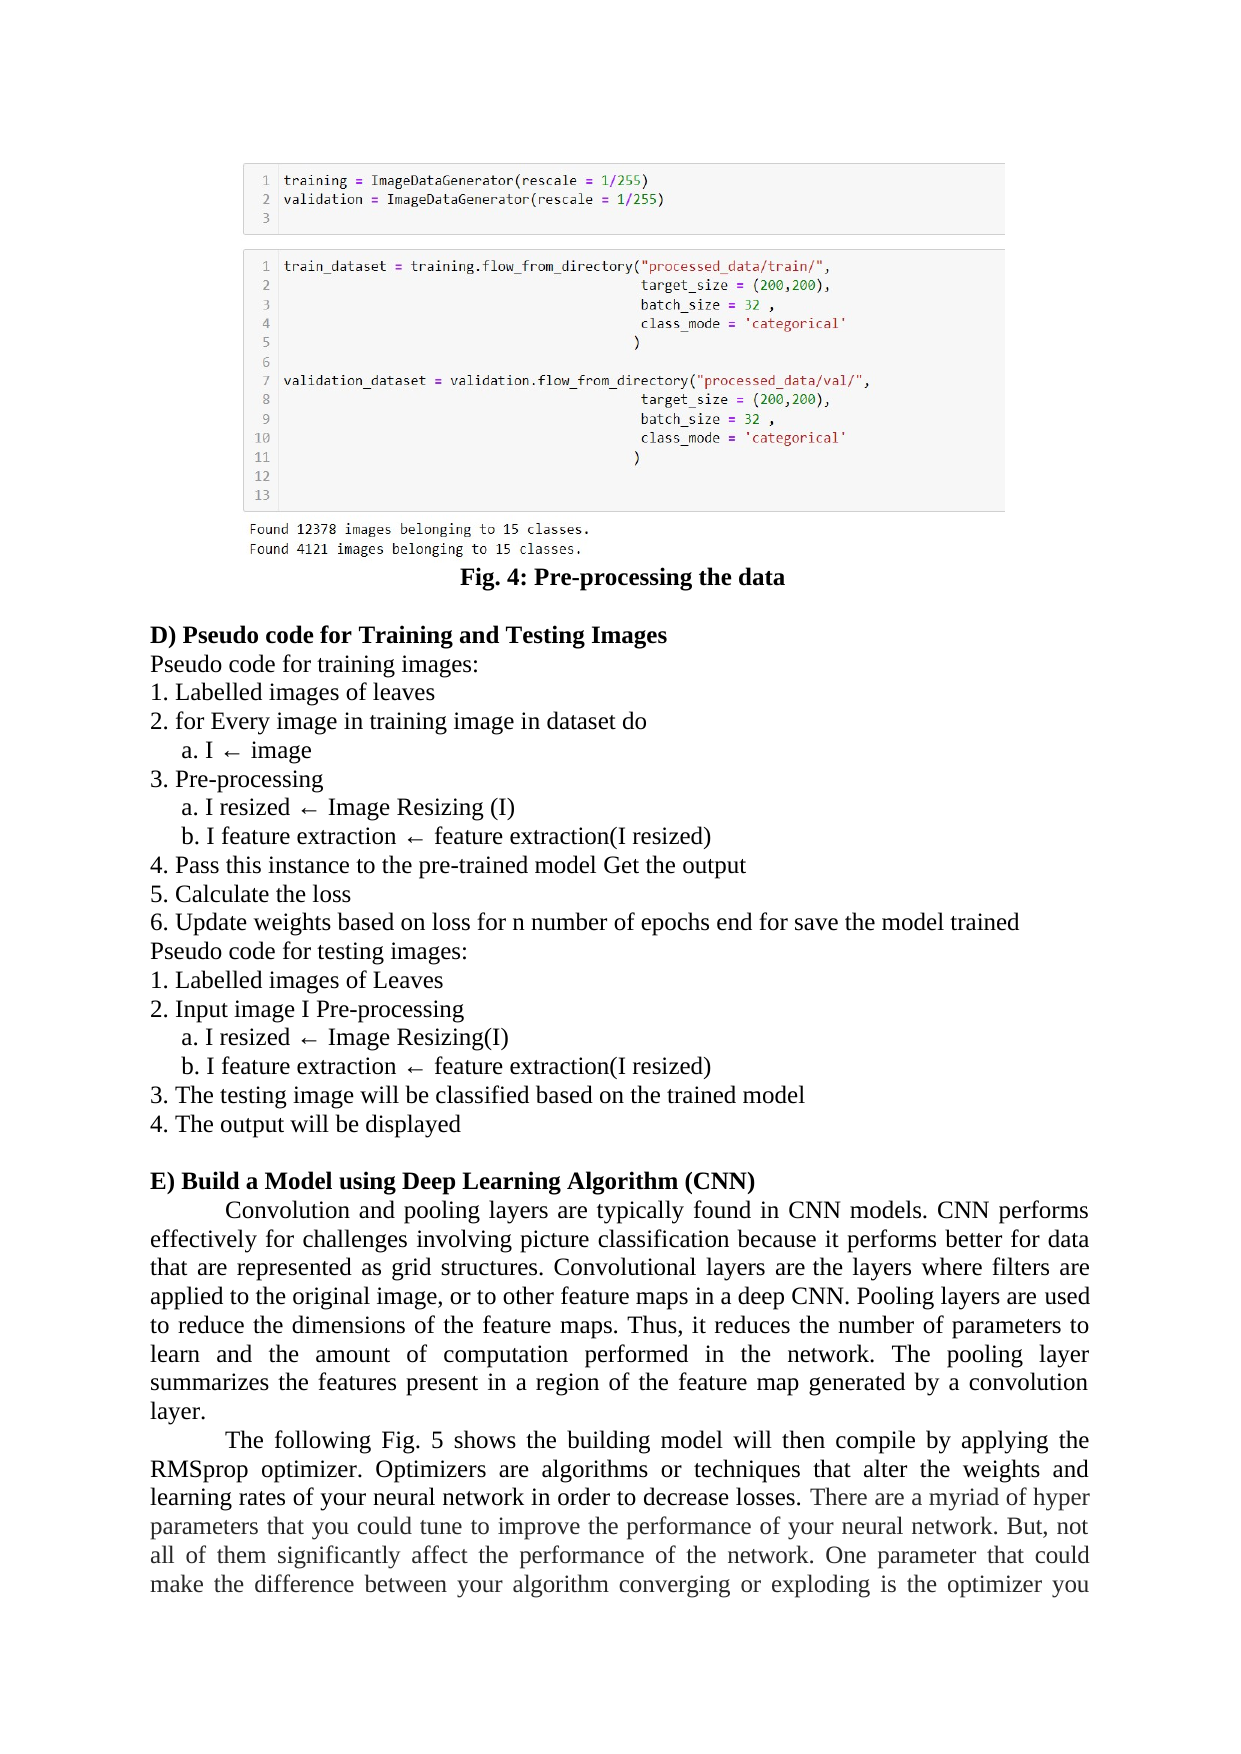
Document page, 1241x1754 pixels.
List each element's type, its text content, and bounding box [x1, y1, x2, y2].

list 1. Labelled images of leaves [150, 677, 1095, 706]
list 6. Update weights based on loss for n number of epochs end for save the model trained [150, 907, 1095, 936]
list 3. Pre-processing [150, 764, 1095, 792]
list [150, 1425, 1090, 1511]
list a. I resized ← Image Resizing(I) [150, 1022, 1095, 1051]
list b. I feature extraction ← feature extraction(I resized) [150, 1051, 1095, 1080]
list a. I resized ← Image Resizing (I) [150, 792, 1095, 821]
list 1. Labelled images of Leaves [150, 965, 1095, 994]
list 3. The testing image will be classified based on the trained model [150, 1080, 1095, 1109]
text Fig. 4: Pre-processing the data [150, 562, 1095, 591]
list 5. Calculate the loss [150, 879, 1095, 907]
text Pseudo code for training images: [150, 649, 1095, 677]
text D) Pseudo code for Training and Testing Images [150, 620, 1095, 649]
list 2. for Every image in training image in dataset do [150, 706, 1095, 735]
list Convolution and pooling layers are typically found in CNN models. CNN performs effectively for challenges involving picture classification because it performs better for data that are represented as grid structures. Convolutional layers are the layers where filters are applied to the original image, or to other feature maps in a deep CNN. Pooling layers are used to reduce the dimensions of the feature maps. Thus, it reduces the number of parameters to learn and the amount of computation performed in the network. The pooling layer summarizes the features present in a region of the feature map generated by a convolution layer. [150, 1195, 1090, 1425]
list E) Build a Model using Deep Learning Algorithm (CNN) [150, 1166, 1090, 1195]
picture [240, 150, 1005, 563]
list Pseudo code for testing images: [150, 936, 1095, 965]
list 4. The output will be displayed [150, 1109, 1095, 1137]
list 4. Pass this instance to the pre-trained model Get the output [150, 850, 1095, 879]
list b. I feature extraction ← feature extraction(I resized) [150, 821, 1095, 850]
list a. I ← image [150, 735, 1095, 764]
list 2. Input image I Pre-processing [150, 994, 1095, 1022]
